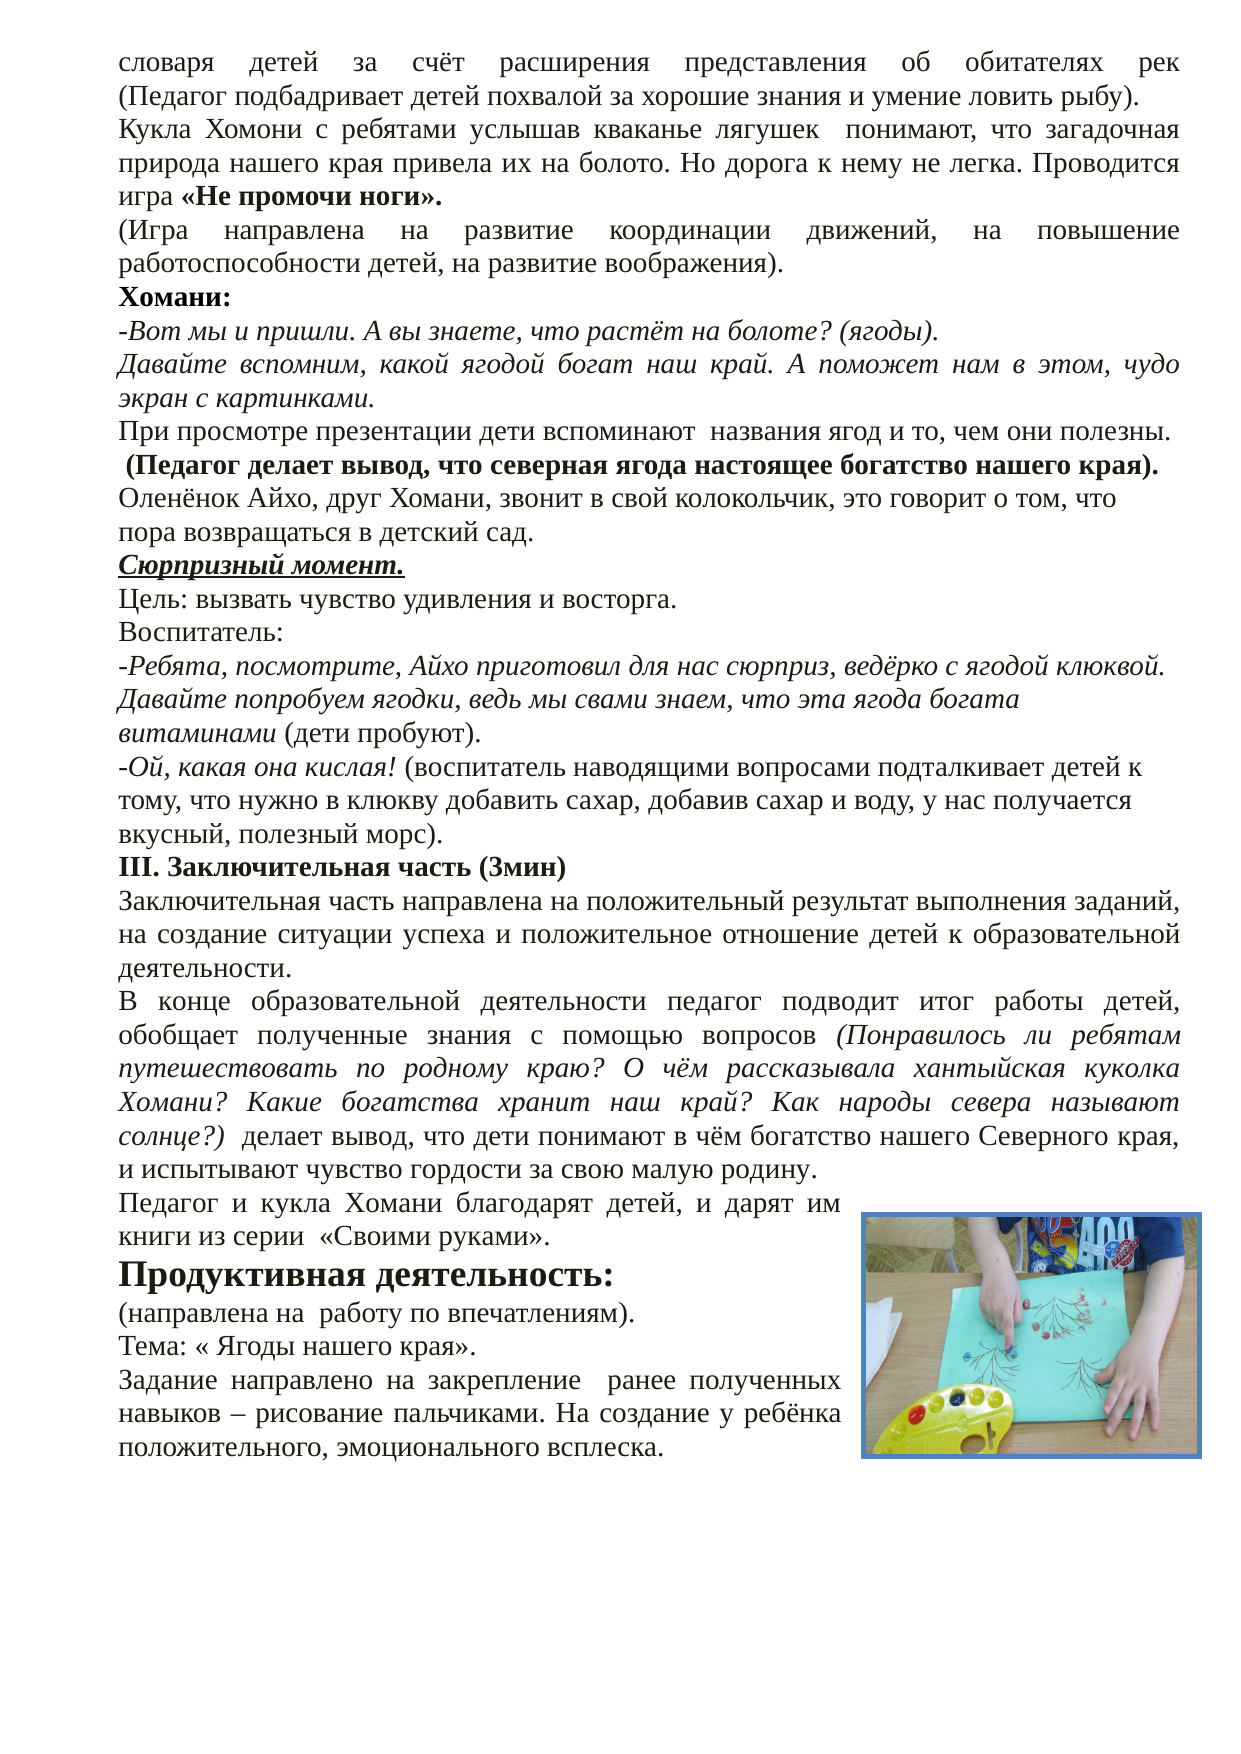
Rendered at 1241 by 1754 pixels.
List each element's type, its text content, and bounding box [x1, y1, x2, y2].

text Задание направлено на закрепление ранее полученных навыков – рисование пальчиками. На создание у ребёнка положительного, эмоционального всплеска. [118, 1362, 1181, 1463]
text Цель: вызвать чувство удивления и восторга. [118, 581, 1181, 614]
text -Ребята, посмотрите, Айхо приготовил для нас сюрприз, ведёрко с ягодой клюквой. Давайте попробуем ягодки, ведь мы свами знаем, что эта ягода богата витаминами (дети пробуют). [118, 648, 1181, 749]
text (Педагог делает вывод, что северная ягода настоящее богатство нашего края). [118, 447, 1181, 480]
text Кукла Хомони с ребятами услышав кваканье лягушек понимают, что загадочная природа нашего края привела их на болото. Но дорога к нему не легка. Проводится игра «Не промочи ноги». [118, 111, 1181, 212]
text Хомани: [118, 279, 1181, 313]
text Продуктивная деятельность: [118, 1252, 861, 1295]
text (Игра направлена на развитие координации движений, на повышение работоспособности детей, на развитие воображения). [118, 212, 1181, 279]
text -Ой, какая она кислая! (воспитатель наводящими вопросами подталкивает детей к тому, что нужно в клюкву добавить сахар, добавив сахар и воду, у нас получается вкусный, полезный морс). [118, 749, 1181, 849]
text В конце образовательной деятельности педагог подводит итог работы детей, обобщает полученные знания с помощью вопросов (Понравилось ли ребятам путешествовать по родному краю? О чём рассказывала хантыйская куколка Хомани? Какие богатства хранит наш край? Как народы севера называют солнце?) делает вывод, что дети понимают в чём богатство нашего Северного края, и испытывают чувство гордости за свою малую родину. [118, 983, 1181, 1185]
text Сюрпризный момент. [118, 547, 1181, 581]
text (направлена на работу по впечатлениям). [118, 1295, 861, 1328]
text При просмотре презентации дети вспоминают названия ягод и то, чем они полезны. [118, 413, 1181, 447]
text Оленёнок Айхо, друг Хомани, звонит в свой колокольчик, это говорит о том, что пора возвращаться в детский сад. [118, 480, 1181, 547]
text -Вот мы и пришли. А вы знаете, что растёт на болоте? (ягоды). [118, 313, 1181, 346]
text Педагог и кукла Хомани благодарят детей, и дарят им книги из серии «Своими руками». [118, 1185, 1181, 1252]
text Заключительная часть направлена на положительный результат выполнения заданий, на создание ситуации успеха и положительное отношение детей к образовательной деятельности. [118, 883, 1181, 983]
text III. Заключительная часть (3мин) [118, 849, 1181, 883]
text Тема: « Ягоды нашего края». [118, 1328, 861, 1362]
picture [866, 1217, 1197, 1454]
text Давайте вспомним, какой ягодой богат наш край. А поможет нам в этом, чудо экран с картинками. [118, 346, 1181, 413]
text Воспитатель: [118, 614, 1181, 648]
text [118, 44, 1181, 111]
